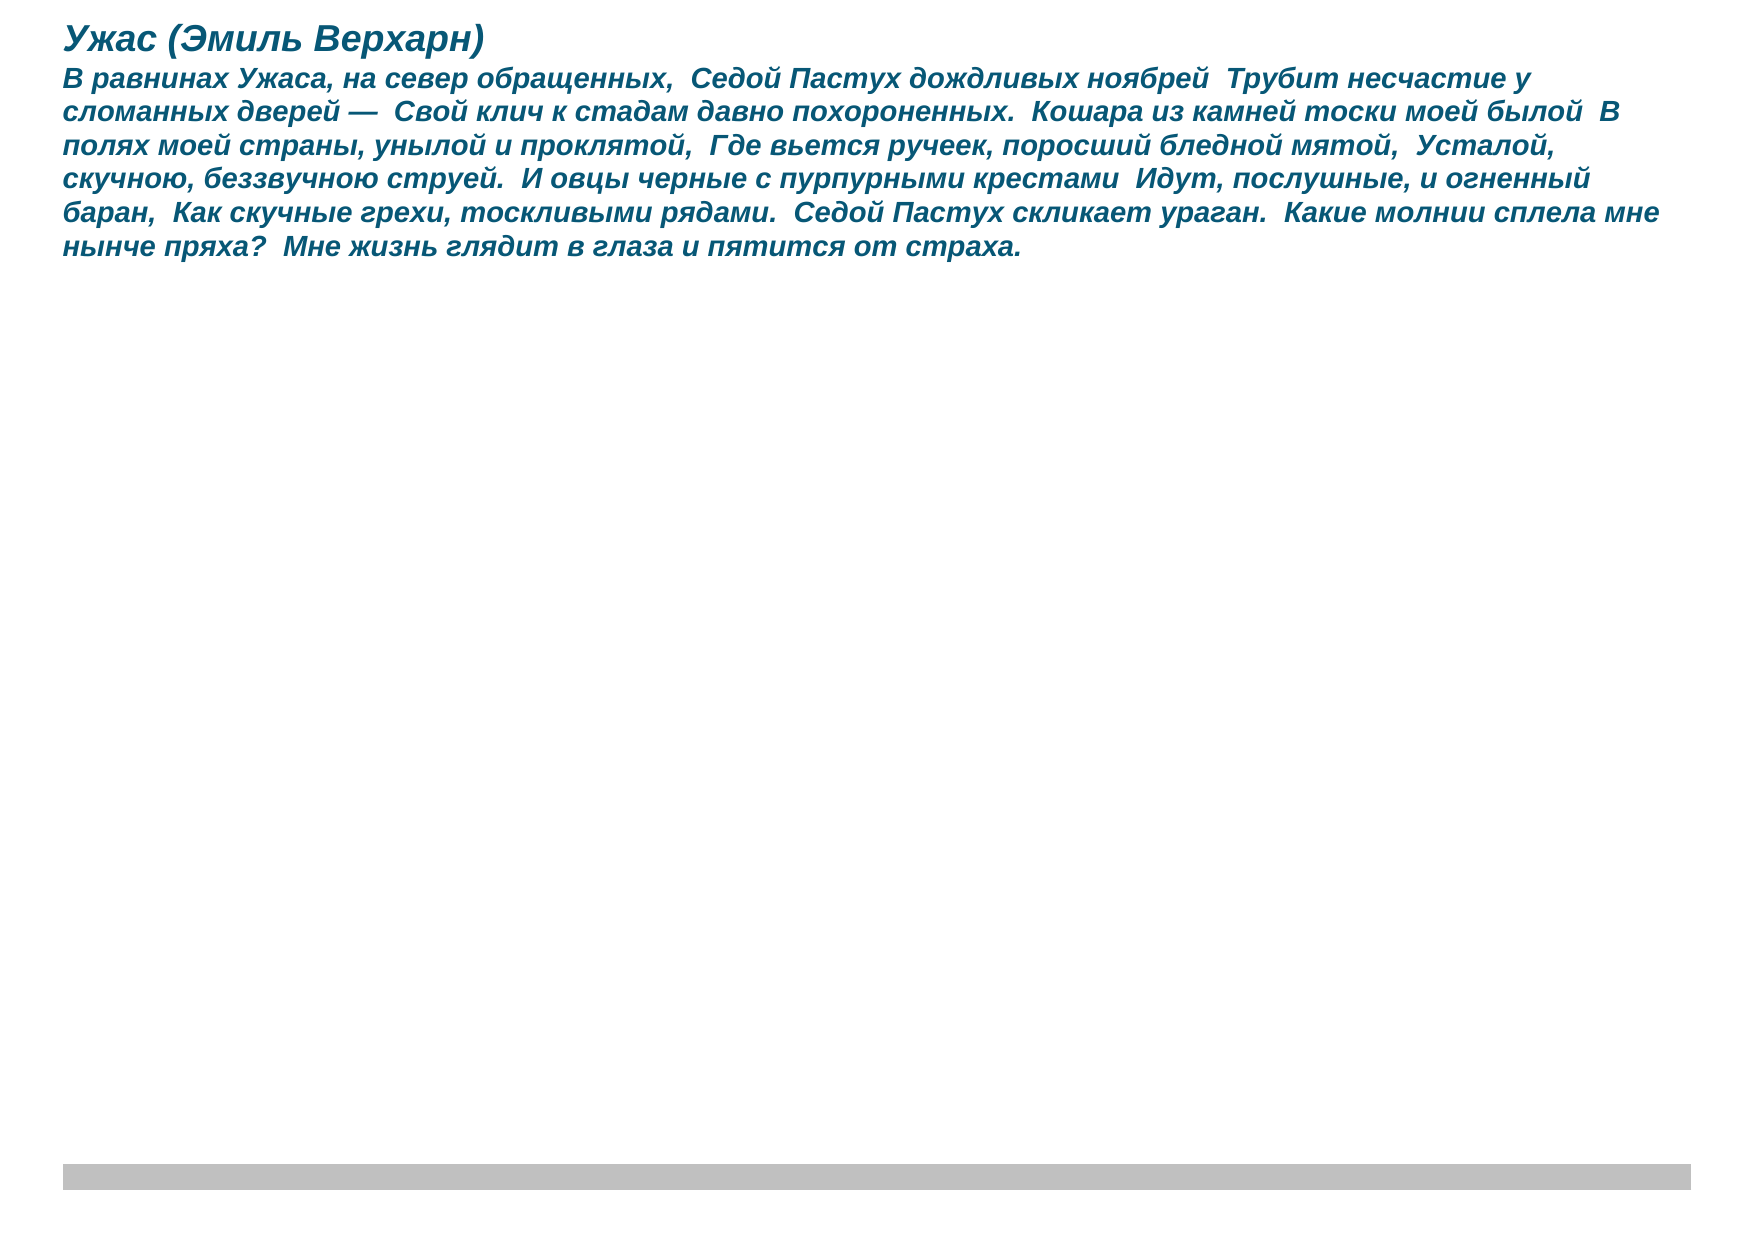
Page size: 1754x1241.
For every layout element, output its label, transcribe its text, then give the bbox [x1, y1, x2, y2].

subtitle Ужас (Эмиль Верхарн) [62, 17, 1691, 60]
text В равнинах Ужаса, на север обращенных, [62, 61, 1691, 262]
